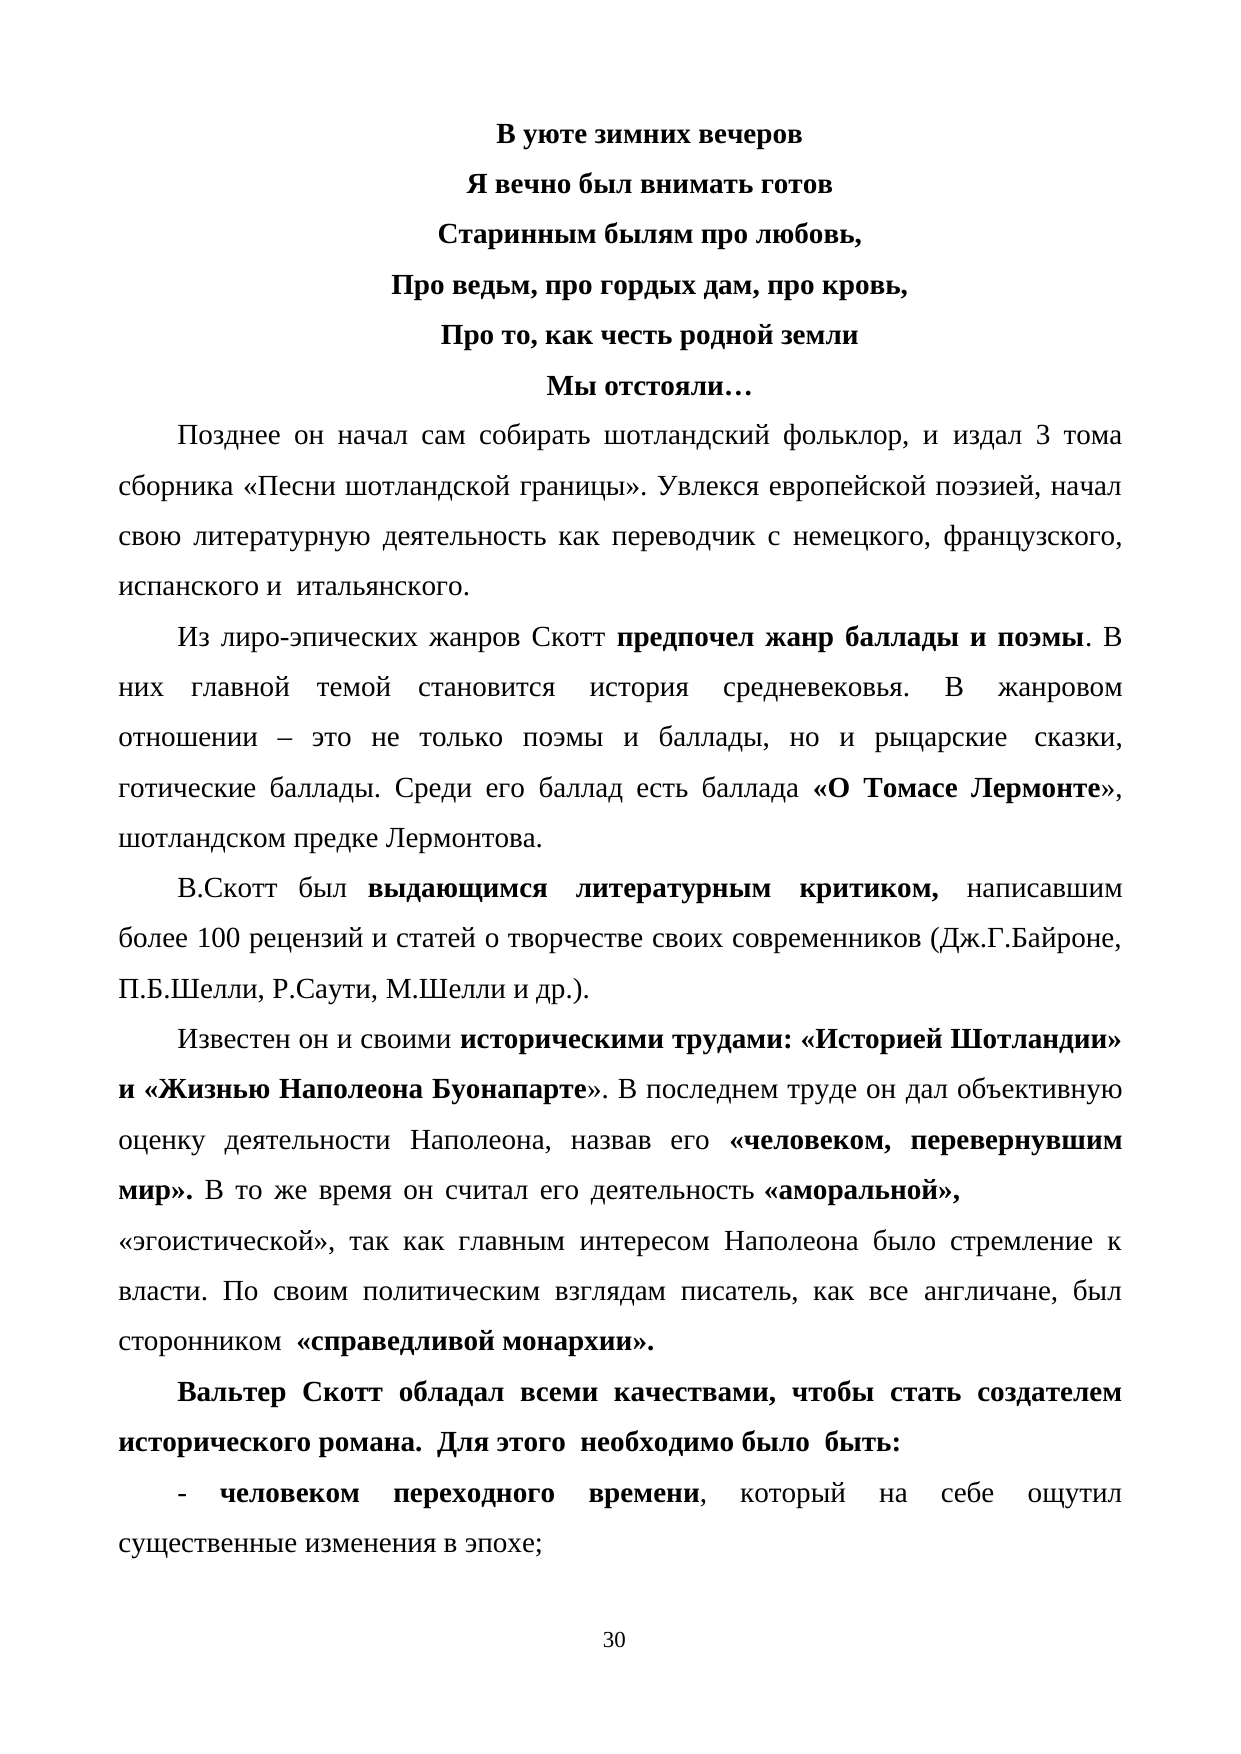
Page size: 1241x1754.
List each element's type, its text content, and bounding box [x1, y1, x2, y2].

text Я вечно был внимать готов Старинным былям про любовь, [437, 166, 862, 250]
subtitle В уюте зимних вечеров [176, 116, 1123, 149]
text «эгоистической», так как главным интересом Наполеона было стремление к власти. По своим политическим взглядам писатель, как все англичане, был сторонником «справедливой монархии». [118, 1223, 1122, 1357]
list человеком переходного времени, который на себе ощутил существенные изменения в эпохе; [118, 1475, 1122, 1559]
text Мы отстояли… [176, 368, 1123, 401]
text Из лиро-эпических жанров Скотт предпочел жанр баллады и поэмы. В них главной темой становится история средневековья. В жанровом отношении – это не только поэмы и баллады, но и рыцарские сказки, готические баллады. Среди его баллад есть баллада «О Томасе Лермонте», шотландском предке Лермонтова. [118, 619, 1123, 853]
subtitle Вальтер Скотт обладал всеми качествами, чтобы стать создателем исторического романа. Для этого необходимо было быть: [118, 1374, 1123, 1458]
subtitle Про ведьм, про гордых дам, про кровь, Про то, как честь родной земли [371, 267, 928, 351]
text Известен он и своими историческими трудами: «Историей Шотландии» и «Жизнью Наполеона Буонапарте». В последнем труде он дал объективную оценку деятельности Наполеона, назвав его «человеком, перевернувшим мир». В то же время он считал его деятельность «аморальной», [118, 1021, 1123, 1206]
text Позднее он начал сам собирать шотландский фольклор, и издал 3 тома сборника «Песни шотландской границы». Увлекся европейской поэзией, начал свою литературную деятельность как переводчик с немецкого, французского, испанского и итальянского. [118, 417, 1122, 602]
text В.Скотт был выдающимся литературным критиком, написавшим более 100 рецензий и статей о творчестве своих современников (Дж.Г.Байроне, П.Б.Шелли, Р.Саути, М.Шелли и др.). [118, 870, 1123, 1004]
